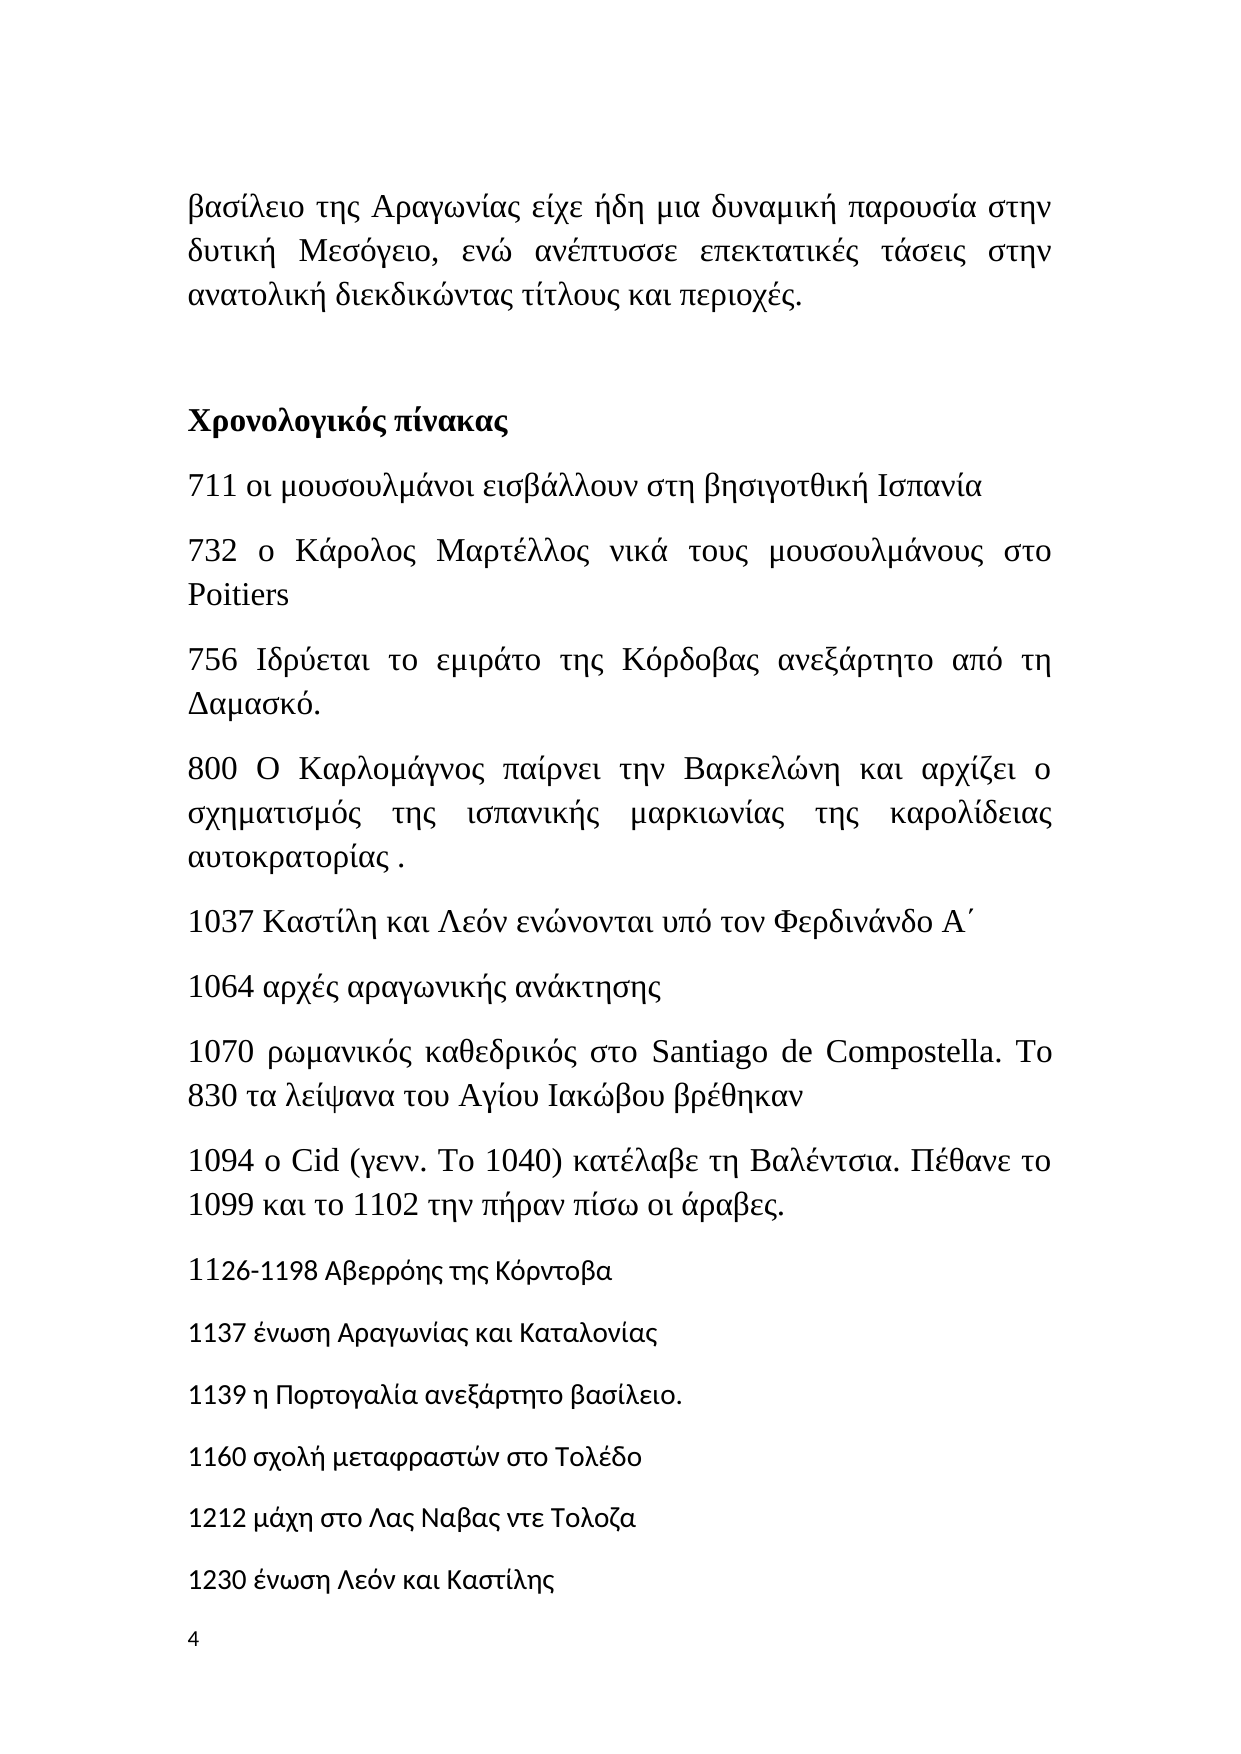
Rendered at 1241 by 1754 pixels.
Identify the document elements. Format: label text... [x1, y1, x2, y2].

text 1230 ένωση Λεόν και Καστίλης [187, 1561, 1053, 1597]
text 1160 σχολή μεταφραστών στο Τολέδο [187, 1438, 1053, 1473]
text 1126-1198 Αβερρόης της Κόρντοβα [187, 1249, 1053, 1288]
text 1064 αρχές αραγωνικής ανάκτησης [187, 966, 1053, 1005]
text Χρονολογικός πίνακας [187, 401, 1053, 439]
text 1070 ρωμανικός καθεδρικός στο Santiago de Compostella. To 830 τα λείψανα του Αγίου Ιακώβου βρέθηκαν [187, 1031, 1053, 1114]
text 756 Iδρύεται το εμιράτο της Κόρδοβας ανεξάρτητο από τη Δαμασκό. [187, 639, 1053, 722]
text 1139 η Πορτογαλία ανεξάρτητο βασίλειο. [187, 1376, 1053, 1412]
text 732 ο Κάρολος Μαρτέλλος νικά τους μουσουλμάνους στο Poitiers [187, 531, 1053, 613]
text 1212 μάχη στο Λας Ναβας ντε Τολοζα [187, 1499, 1053, 1535]
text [187, 186, 1053, 312]
text 800 Ο Καρλομάγνος παίρνει την Βαρκελώνη και αρχίζει ο σχηματισμός της ισπανικής μαρκιωνίας της καρολίδειας αυτοκρατορίας . [187, 748, 1053, 875]
text 1094 ο Cid (γενν. Το 1040) κατέλαβε τη Βαλέντσια. Πέθανε το 1099 και το 1102 την πήραν πίσω οι άραβες. [187, 1140, 1053, 1223]
text 1037 Καστίλη και Λεόν ενώνονται υπό τον Φερδινάνδο Α΄ [187, 901, 1053, 940]
text 1137 ένωση Αραγωνίας και Καταλονίας [187, 1314, 1053, 1350]
text 711 οι μουσουλμάνοι εισβάλλουν στη βησιγοτθική Ισπανία [187, 466, 1053, 504]
